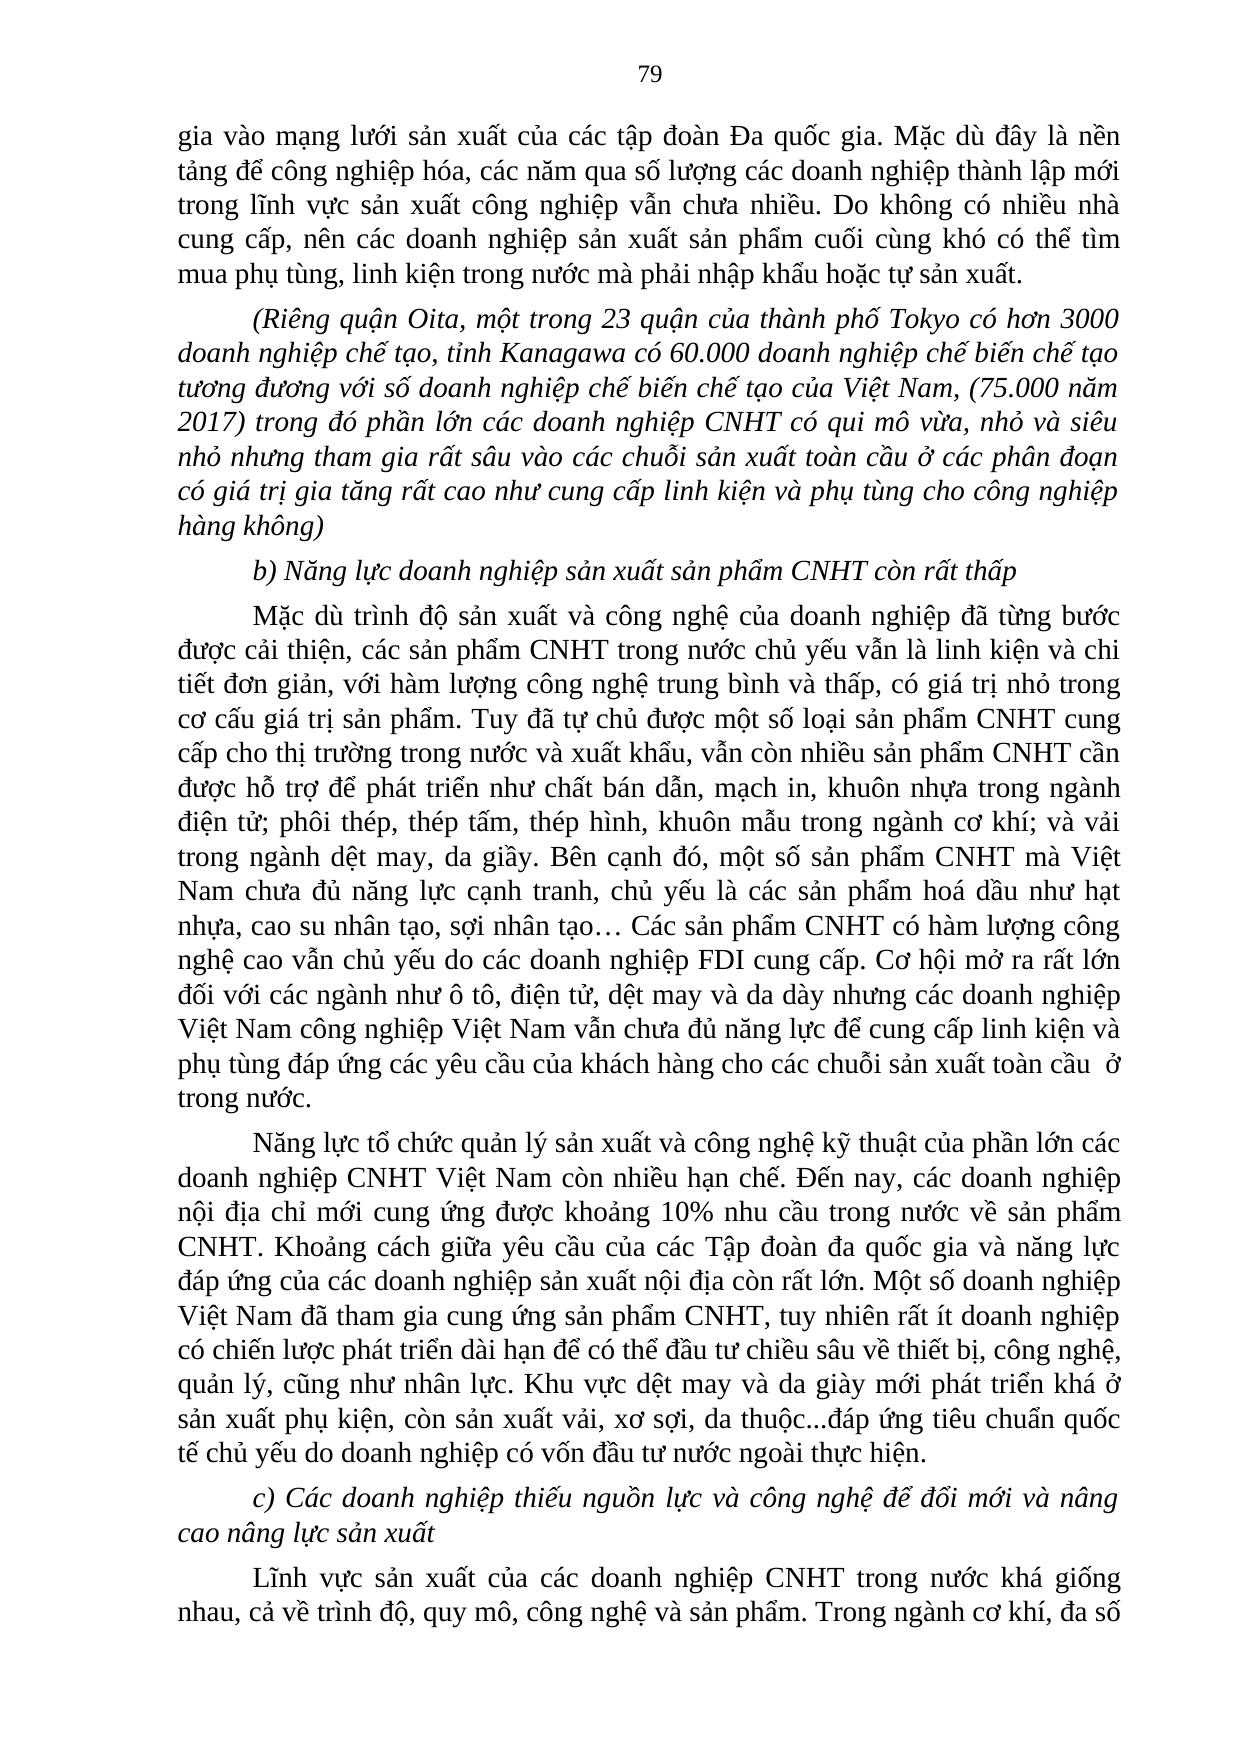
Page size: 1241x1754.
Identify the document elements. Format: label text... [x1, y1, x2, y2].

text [177, 1560, 1122, 1628]
text (Riêng quận Oita, một trong 23 quận của thành phố Tokyo có hơn 3000 doanh nghiệp chế tạo, tỉnh Kanagawa có 60.000 doanh nghiệp chế biến chế tạo tương đương với số doanh nghiệp chế biến chế tạo của Việt Nam, (75.000 năm 2017) trong đó phần lớn các doanh nghiệp CNHT có qui mô vừa, nhỏ và siêu nhỏ nhưng tham gia rất sâu vào các chuỗi sản xuất toàn cầu ở các phân đoạn có giá trị gia tăng rất cao như cung cấp linh kiện và phụ tùng cho công nghiệp hàng không) [177, 301, 1122, 541]
text c) Các doanh nghiệp thiếu nguồn lực và công nghệ để đổi mới và nâng cao nâng lực sản xuất [177, 1480, 1122, 1548]
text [177, 118, 1122, 289]
text Năng lực tổ chức quản lý sản xuất và công nghệ kỹ thuật của phần lớn các doanh nghiệp CNHT Việt Nam còn nhiều hạn chế. Đến nay, các doanh nghiệp nội địa chỉ mới cung ứng được khoảng 10% nhu cầu trong nước về sản phẩm CNHT. Khoảng cách giữa yêu cầu của các Tập đoàn đa quốc gia và năng lực đáp ứng của các doanh nghiệp sản xuất nội địa còn rất lớn. Một số doanh nghiệp Việt Nam đã tham gia cung ứng sản phẩm CNHT, tuy nhiên rất ít doanh nghiệp có chiến lược phát triển dài hạn để có thể đầu tư chiều sâu về thiết bị, công nghệ, quản lý, cũng như nhân lực. Khu vực dệt may và da giày mới phát triển khá ở sản xuất phụ kiện, còn sản xuất vải, xơ sợi, da thuộc...đáp ứng tiêu chuẩn quốc tế chủ yếu do doanh nghiệp có vốn đầu tư nước ngoài thực hiện. [177, 1125, 1122, 1469]
text Mặc dù trình độ sản xuất và công nghệ của doanh nghiệp đã từng bước được cải thiện, các sản phẩm CNHT trong nước chủ yếu vẫn là linh kiện và chi tiết đơn giản, với hàm lượng công nghệ trung bình và thấp, có giá trị nhỏ trong cơ cấu giá trị sản phẩm. Tuy đã tự chủ được một số loại sản phẩm CNHT cung cấp cho thị trường trong nước và xuất khẩu, vẫn còn nhiều sản phẩm CNHT cần được hỗ trợ để phát triển như chất bán dẫn, mạch in, khuôn nhựa trong ngành điện tử; phôi thép, thép tấm, thép hình, khuôn mẫu trong ngành cơ khí; và vải trong ngành dệt may, da giầy. Bên cạnh đó, một số sản phẩm CNHT mà Việt Nam chưa đủ năng lực cạnh tranh, chủ yếu là các sản phẩm hoá dầu như hạt nhựa, cao su nhân tạo, sợi nhân tạo… Các sản phẩm CNHT có hàm lượng công nghệ cao vẫn chủ yếu do các doanh nghiệp FDI cung cấp. Cơ hội mở ra rất lớn đối với các ngành như ô tô, điện tử, dệt may và da dày nhưng các doanh nghiệp Việt Nam công nghiệp Việt Nam vẫn chưa đủ năng lực để cung cấp linh kiện và phụ tùng đáp ứng các yêu cầu của khách hàng cho các chuỗi sản xuất toàn cầu ở trong nước. [177, 598, 1122, 1114]
text b) Năng lực doanh nghiệp sản xuất sản phẩm CNHT còn rất thấp [177, 553, 1122, 586]
